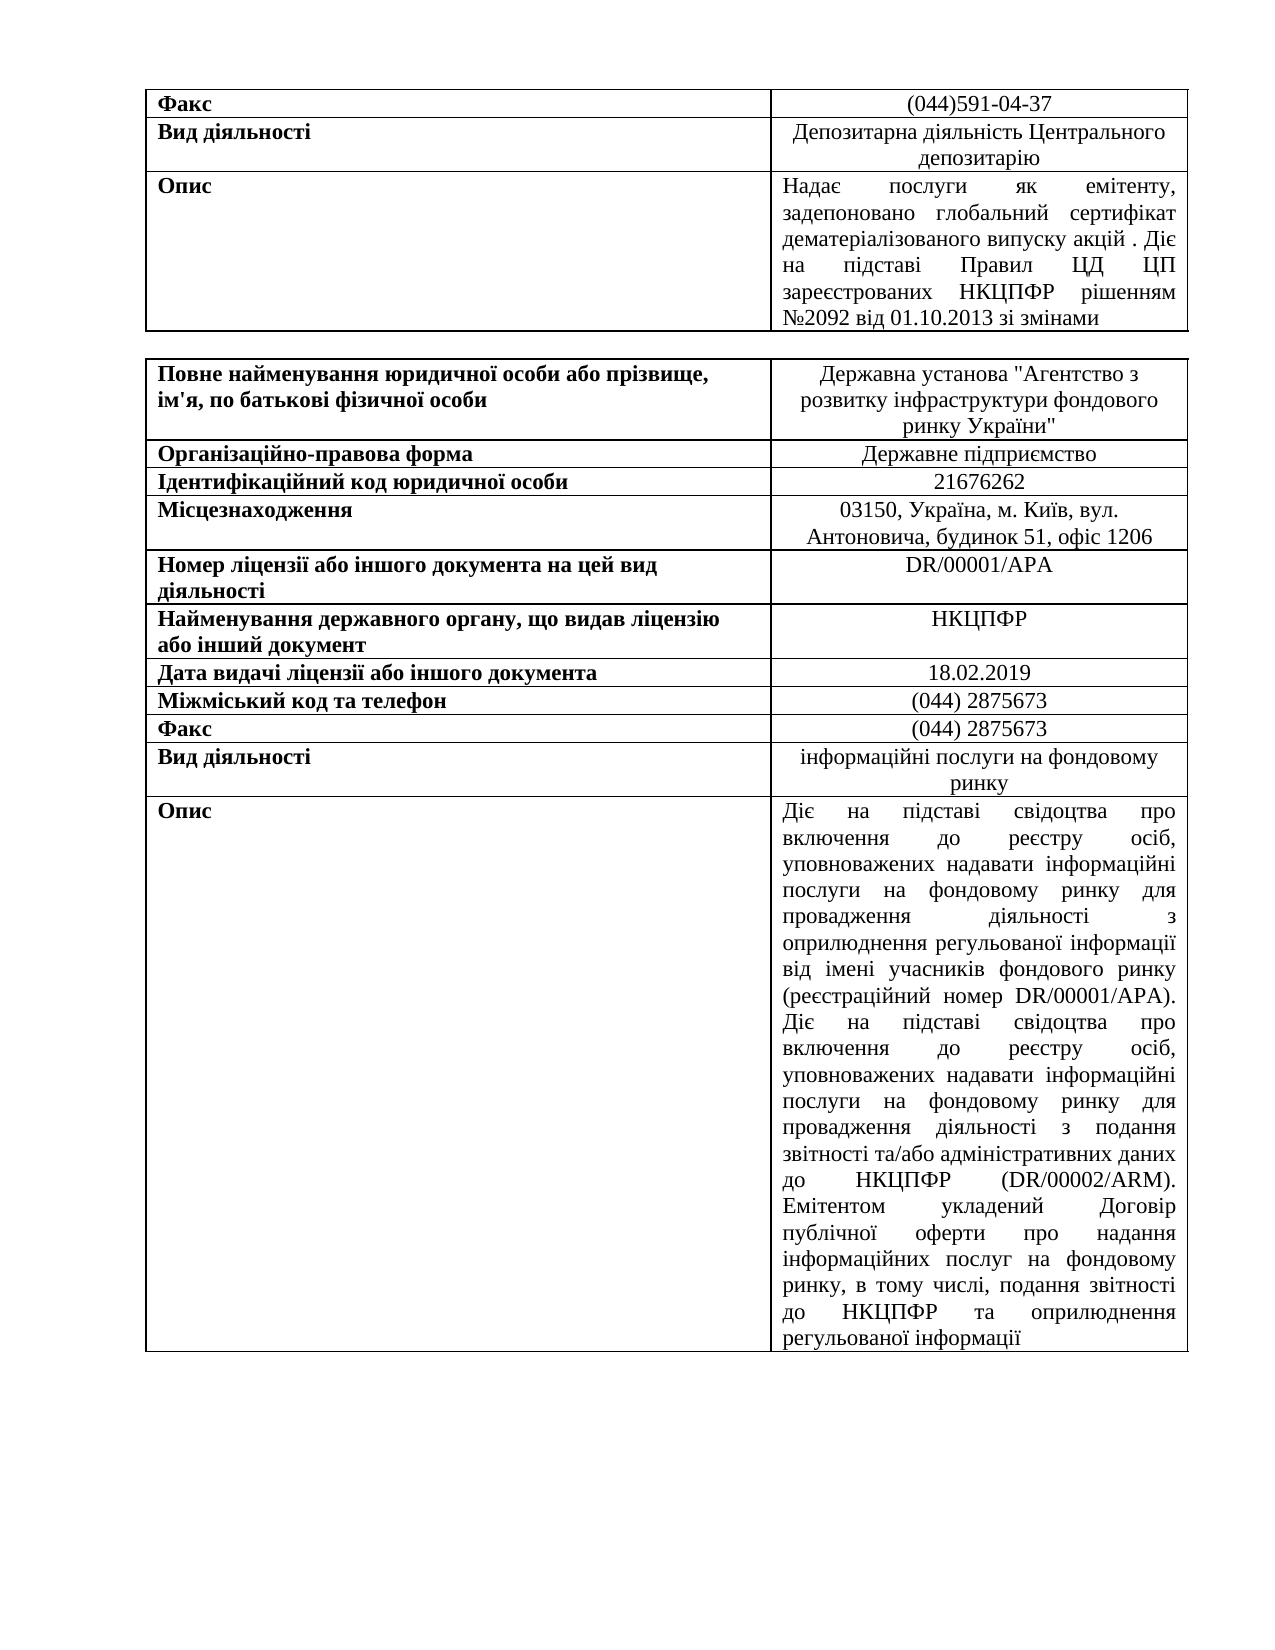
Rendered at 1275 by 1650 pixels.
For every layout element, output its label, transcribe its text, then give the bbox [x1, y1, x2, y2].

table_cell 03150, Україна, м. Київ, вул. Антоновича, будинок 51, офiс 1206 [772, 496, 1187, 549]
table_cell Вид діяльності [147, 743, 770, 796]
table_cell 21676262 [772, 468, 1187, 495]
table_cell (044) 2875673 [772, 687, 1187, 713]
table_cell Депозитарна дiяльнiсть Центрального депозитарiю [772, 118, 1187, 171]
table_cell Дата видачі ліцензії або іншого документа [147, 659, 770, 686]
table_cell Державне підприємство [772, 441, 1187, 467]
table_cell Місцезнаходження [147, 496, 770, 549]
table_cell (044) 2875673 [772, 715, 1187, 741]
table_cell Найменування державного органу, що видав ліцензію або інший документ [147, 605, 770, 658]
table_cell Факс [147, 715, 770, 741]
table_cell Ідентифікаційний код юридичної особи [147, 468, 770, 495]
table_cell 18.02.2019 [772, 659, 1187, 686]
table_cell Вид діяльності [147, 118, 770, 171]
table_cell Міжміський код та телефон [147, 687, 770, 713]
table_cell Номер ліцензії або іншого документа на цей вид діяльності [147, 551, 770, 603]
table_cell НКЦПФР [772, 605, 1187, 658]
table_cell Факс [147, 90, 770, 116]
table_header Державна установа "Агентство з розвитку iнфраструктури фондового ринку України" [772, 360, 1187, 439]
table_cell Опис [147, 172, 770, 330]
table_cell (044)591-04-37 [772, 90, 1187, 116]
table_cell Дiє на пiдставi свiдоцтва про включення до реєстру осiб, уповноважених надавати iнформацiйнi послуги на фондовому ринку для провадження дiяльностi з оприлюднення регульованої iнформацiї вiд iменi учасникiв фондового ринку (реєстрацiйний номер DR/00001/АРА). Дiє на пiдставi свiдоцтва про включення до реєстру осiб, уповноважених надавати iнформацiйнi послуги на фондовому ринку для провадження дiяльностi з подання звiтностi та/або адмiнiстративних даних до НКЦПФР (DR/00002/ARM). Емiтентом укладений Договiр публiчної оферти про надання iнформацiйних послуг на фондовому ринку, в тому числi, подання звiтностi до НКЦПФР та оприлюднення регульованої iнформацiї [772, 797, 1187, 1351]
table_header Повне найменування юридичної особи або прізвище, ім'я, по батькові фізичної особи [147, 360, 770, 439]
table_cell iнформацiйнi послуги на фондовому ринку [772, 743, 1187, 796]
table_cell DR/00001/АРА [772, 551, 1187, 603]
table_cell Опис [147, 797, 770, 1351]
table_cell Надає послуги як емiтенту, задепоновано глобальний сертифiкат дематерiалiзованого випуску акцiй . Дiє на пiдставi Правил ЦД ЦП зареєстрованих НКЦПФР рiшенням №2092 вiд 01.10.2013 зi змiнами [772, 172, 1187, 330]
table_cell Організаційно-правова форма [147, 441, 770, 467]
